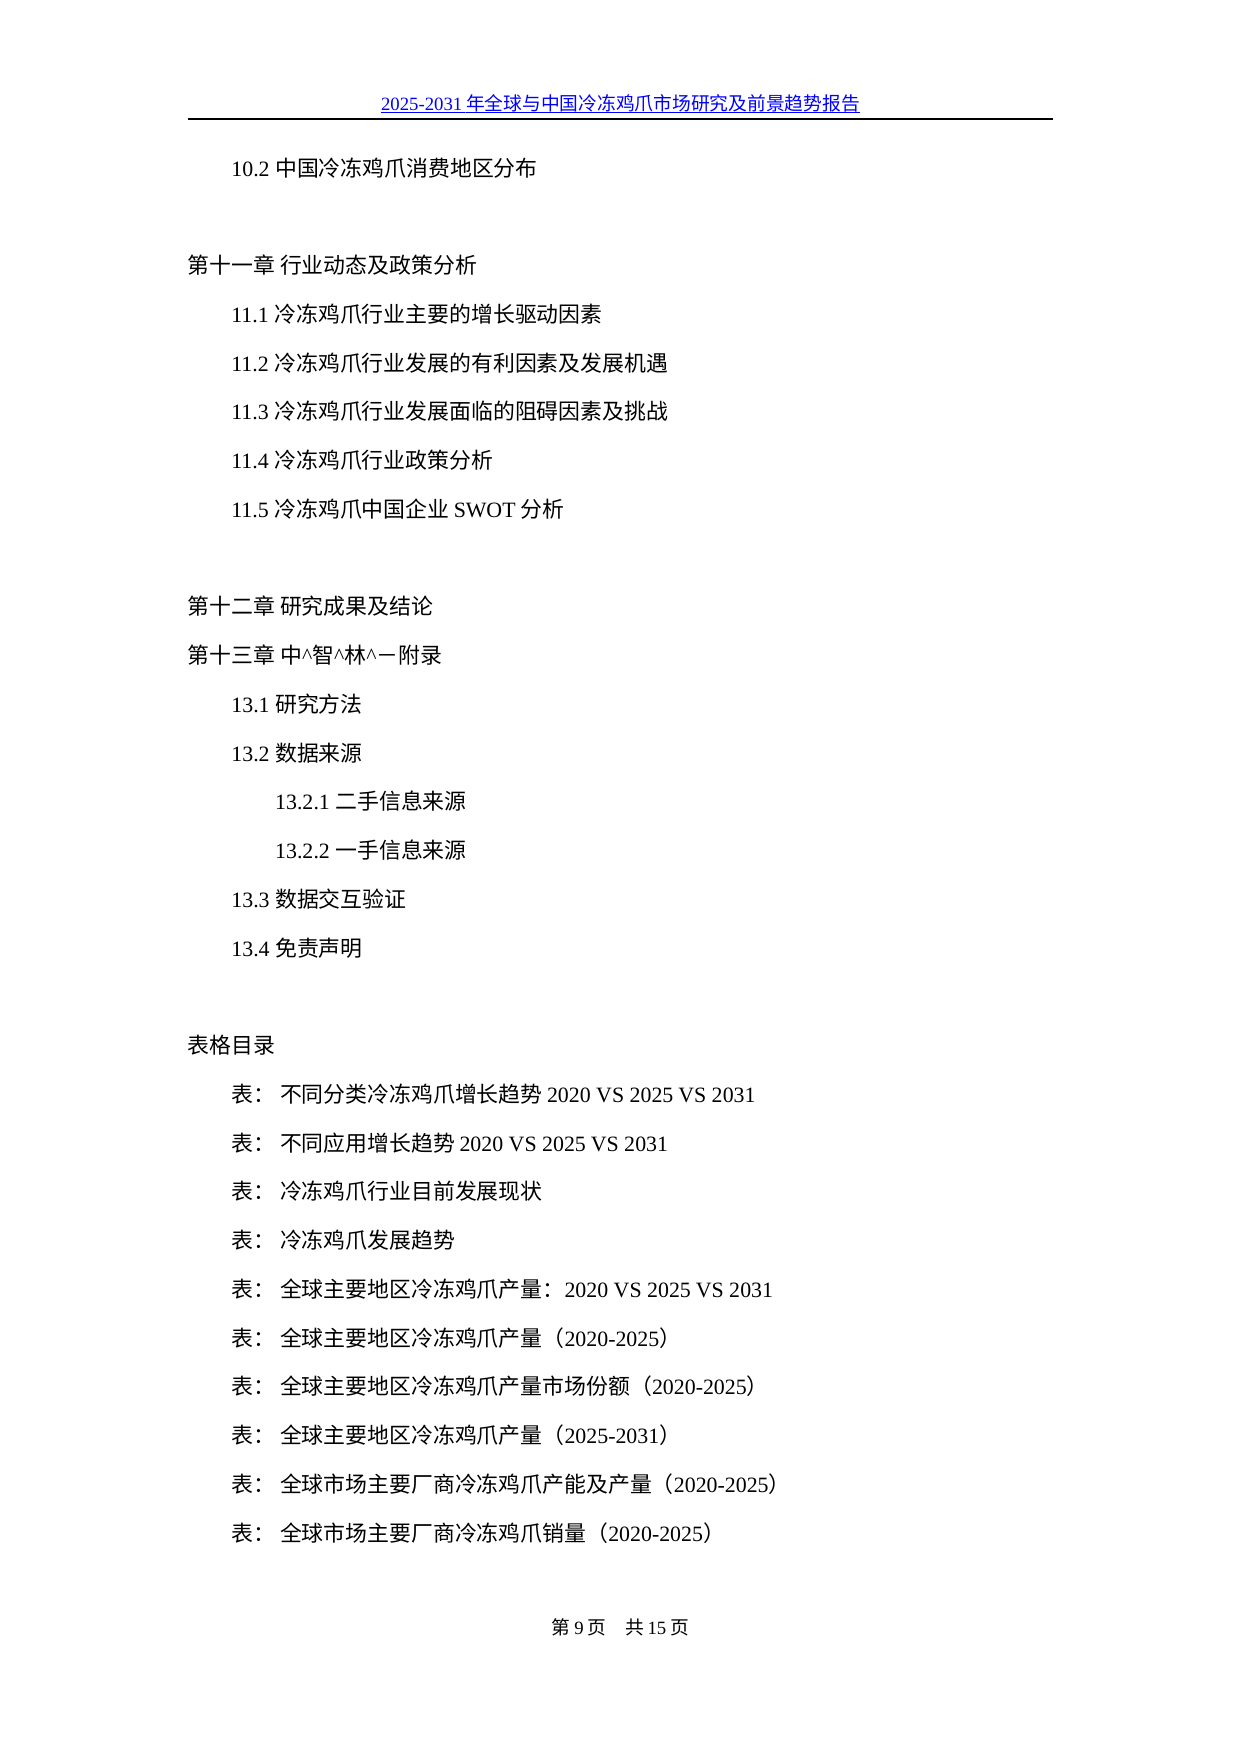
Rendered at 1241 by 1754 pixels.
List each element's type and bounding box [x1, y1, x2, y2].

text [187, 150, 1053, 1548]
